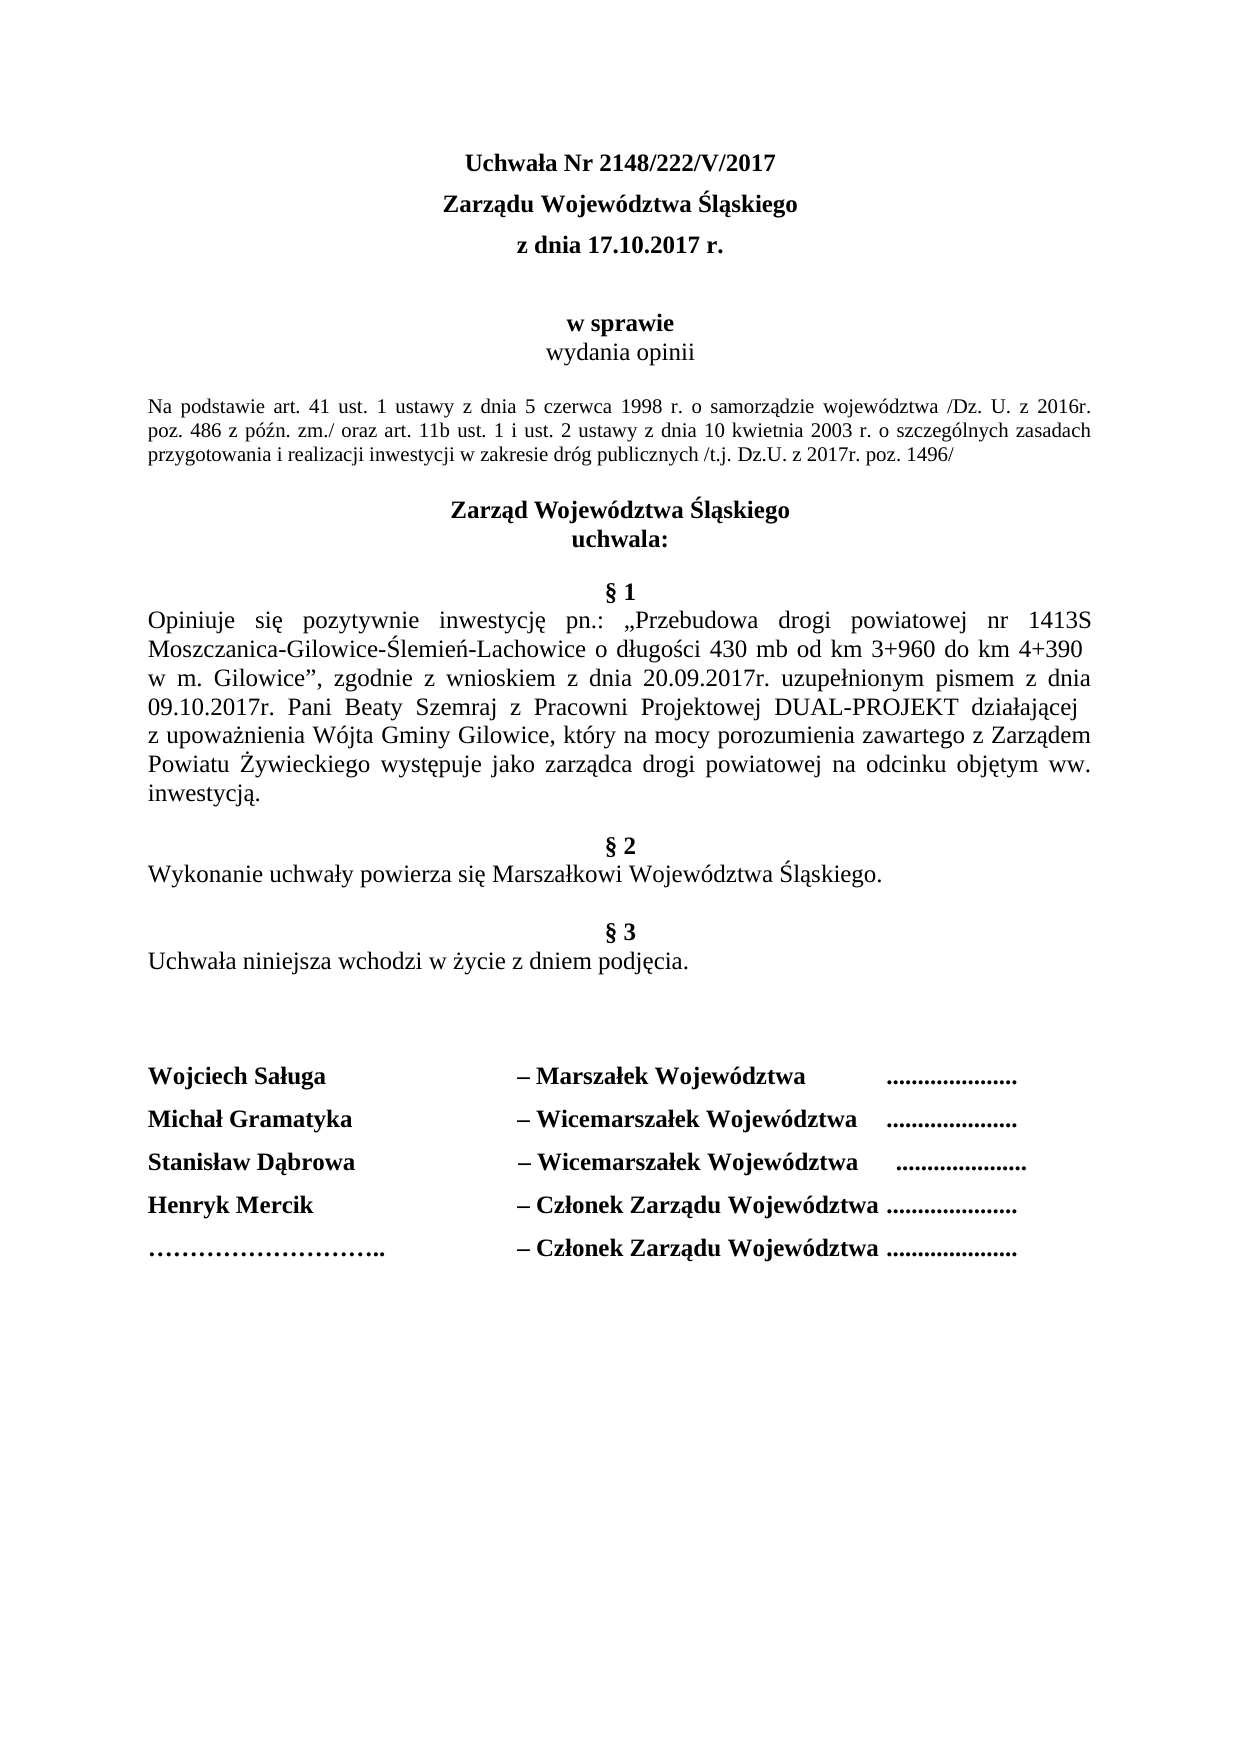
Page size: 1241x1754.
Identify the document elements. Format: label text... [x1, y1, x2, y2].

text Wykonanie uchwały powierza się Marszałkowi Województwa Śląskiego. [148, 859, 1092, 888]
text z dnia 17.10.2017 r. [148, 230, 1092, 259]
text uchwala: [148, 524, 1092, 553]
text Uchwała Nr 2148/222/V/2017 [148, 148, 1092, 176]
text 1 [148, 577, 1092, 606]
text w sprawie [148, 308, 1092, 337]
text Zarządu Województwa Śląskiego [148, 189, 1092, 218]
text Uchwała niniejsza wchodzi w życie z dniem podjęcia. [148, 946, 1092, 974]
text Zarząd Województwa Śląskiego [148, 495, 1092, 524]
text Stanisław Dąbrowa – Wicemarszałek Województwa ..................... [148, 1147, 1093, 1176]
text ……………………….. – Członek Zarządu Województwa ..................... [148, 1233, 1093, 1262]
text 3 [148, 917, 1092, 946]
text Wojciech Saługa – Marszałek Województwa ..................... [148, 1061, 1093, 1089]
text Na podstawie art. 41 ust. 1 ustawy z dnia 5 czerwca 1998 r. o samorządzie województwa /Dz. U. z 2016r. poz. 486 z późn. zm./ oraz art. 11b ust. 1 i ust. 2 ustawy z dnia 10 kwietnia 2003 r. o szczególnych zasadach przygotowania i realizacji inwestycji w zakresie dróg publicznych /t.j. Dz.U. z 2017r. poz. 1496/ [148, 394, 1092, 466]
text 2 [148, 831, 1092, 859]
text Henryk Mercik – Członek Zarządu Województwa ..................... [148, 1190, 1093, 1219]
text Michał Gramatyka – Wicemarszałek Województwa ..................... [148, 1104, 1093, 1133]
text wydania opinii [148, 337, 1092, 366]
text Opiniuje się pozytywnie inwestycję pn.: „Przebudowa drogi powiatowej nr 1413S Moszczanica-Gilowice-Ślemień-Lachowice o długości 430 mb od km 3+960 do km 4+390 w m. Gilowice”, zgodnie z wnioskiem z dnia 20.09.2017r. uzupełnionym pismem z dnia 09.10.2017r. Pani Beaty Szemraj z Pracowni Projektowej DUAL-PROJEKT działającej z upoważnienia Wójta Gminy Gilowice, który na mocy porozumienia zawartego z Zarządem Powiatu Żywieckiego występuje jako zarządca drogi powiatowej na odcinku objętym ww. inwestycją. [148, 606, 1092, 807]
